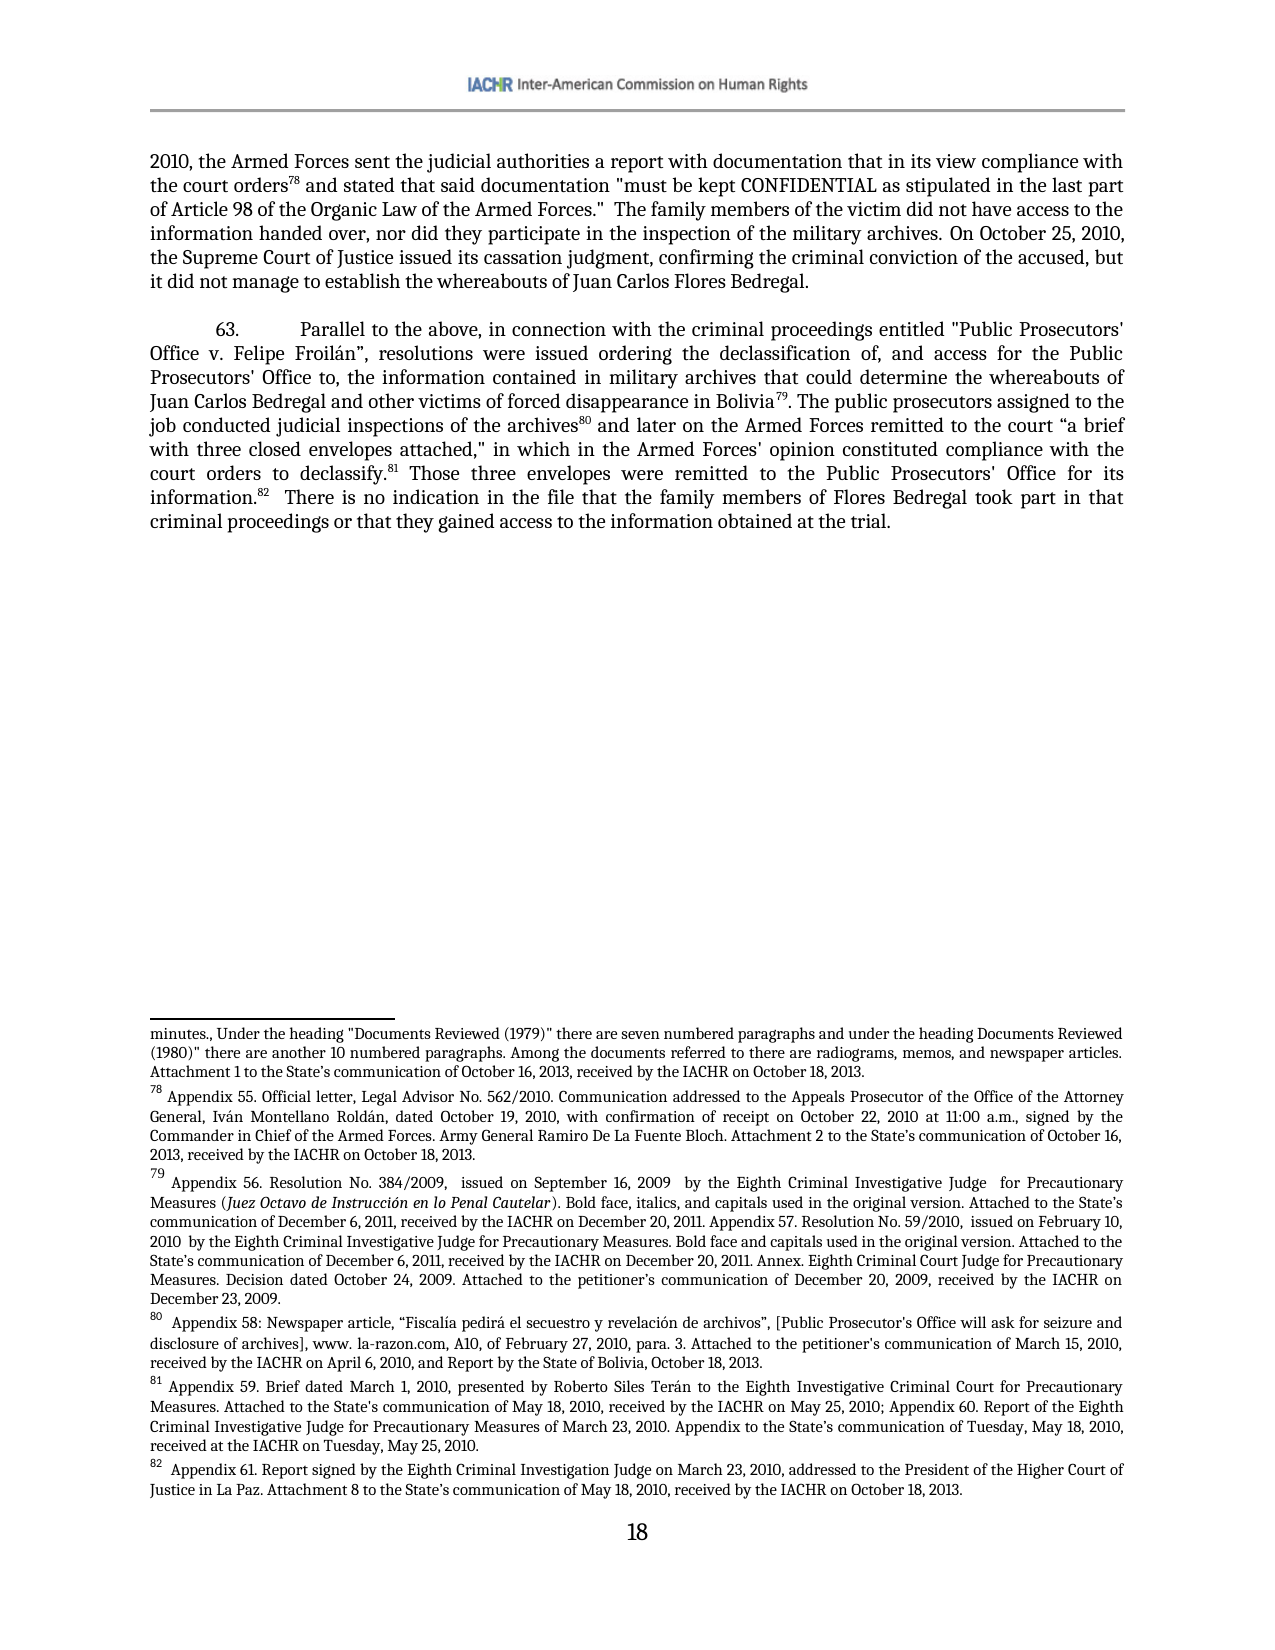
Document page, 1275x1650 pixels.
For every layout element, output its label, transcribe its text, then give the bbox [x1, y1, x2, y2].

picture [456, 75, 819, 94]
list For five months the family members of the victim took a series of legal actions to achieve compliance with the declassification orders issued by the CSJ. As a result of those endeavors, on September 28, 2010, the Public Prosecutor entered the facilities of the Chiefs of Staff and conducted an on-site inspection of the archives, which consisted of making an inventory of the documentation corresponding to 1979-1980. In October 2010, the Armed Forces sent the judicial authorities a report with documentation that in its view compliance with the court orders and stated that said documentation "must be kept CONFIDENTIAL as stipulated in the last part of Article 98 of the Organic Law of the Armed Forces." The family members of the victim did not have access to the information handed over, nor did they participate in the inspection of the military archives. On October 25, 2010, the Supreme Court of Justice issued its cassation judgment, confirming the criminal conviction of the accused, but it did not manage to establish the whereabouts of Juan Carlos Flores Bedregal. [150, 150, 1125, 294]
list Parallel to the above, in connection with the criminal proceedings entitled "Public Prosecutors' Office v. Felipe Froilán”, resolutions were issued ordering the declassification of, and access for the Public Prosecutors' Office to, the information contained in military archives that could determine the whereabouts of Juan Carlos Bedregal and other victims of forced disappearance in Bolivia. The public prosecutors assigned to the job conducted judicial inspections of the archives and later on the Armed Forces remitted to the court “a brief with three closed envelopes attached," in which in the Armed Forces' opinion constituted compliance with the court orders to declassify. Those three envelopes were remitted to the Public Prosecutors' Office for its information. There is no indication in the file that the family members of Flores Bedregal took part in that criminal proceedings or that they gained access to the information obtained at the trial. [150, 318, 1125, 533]
